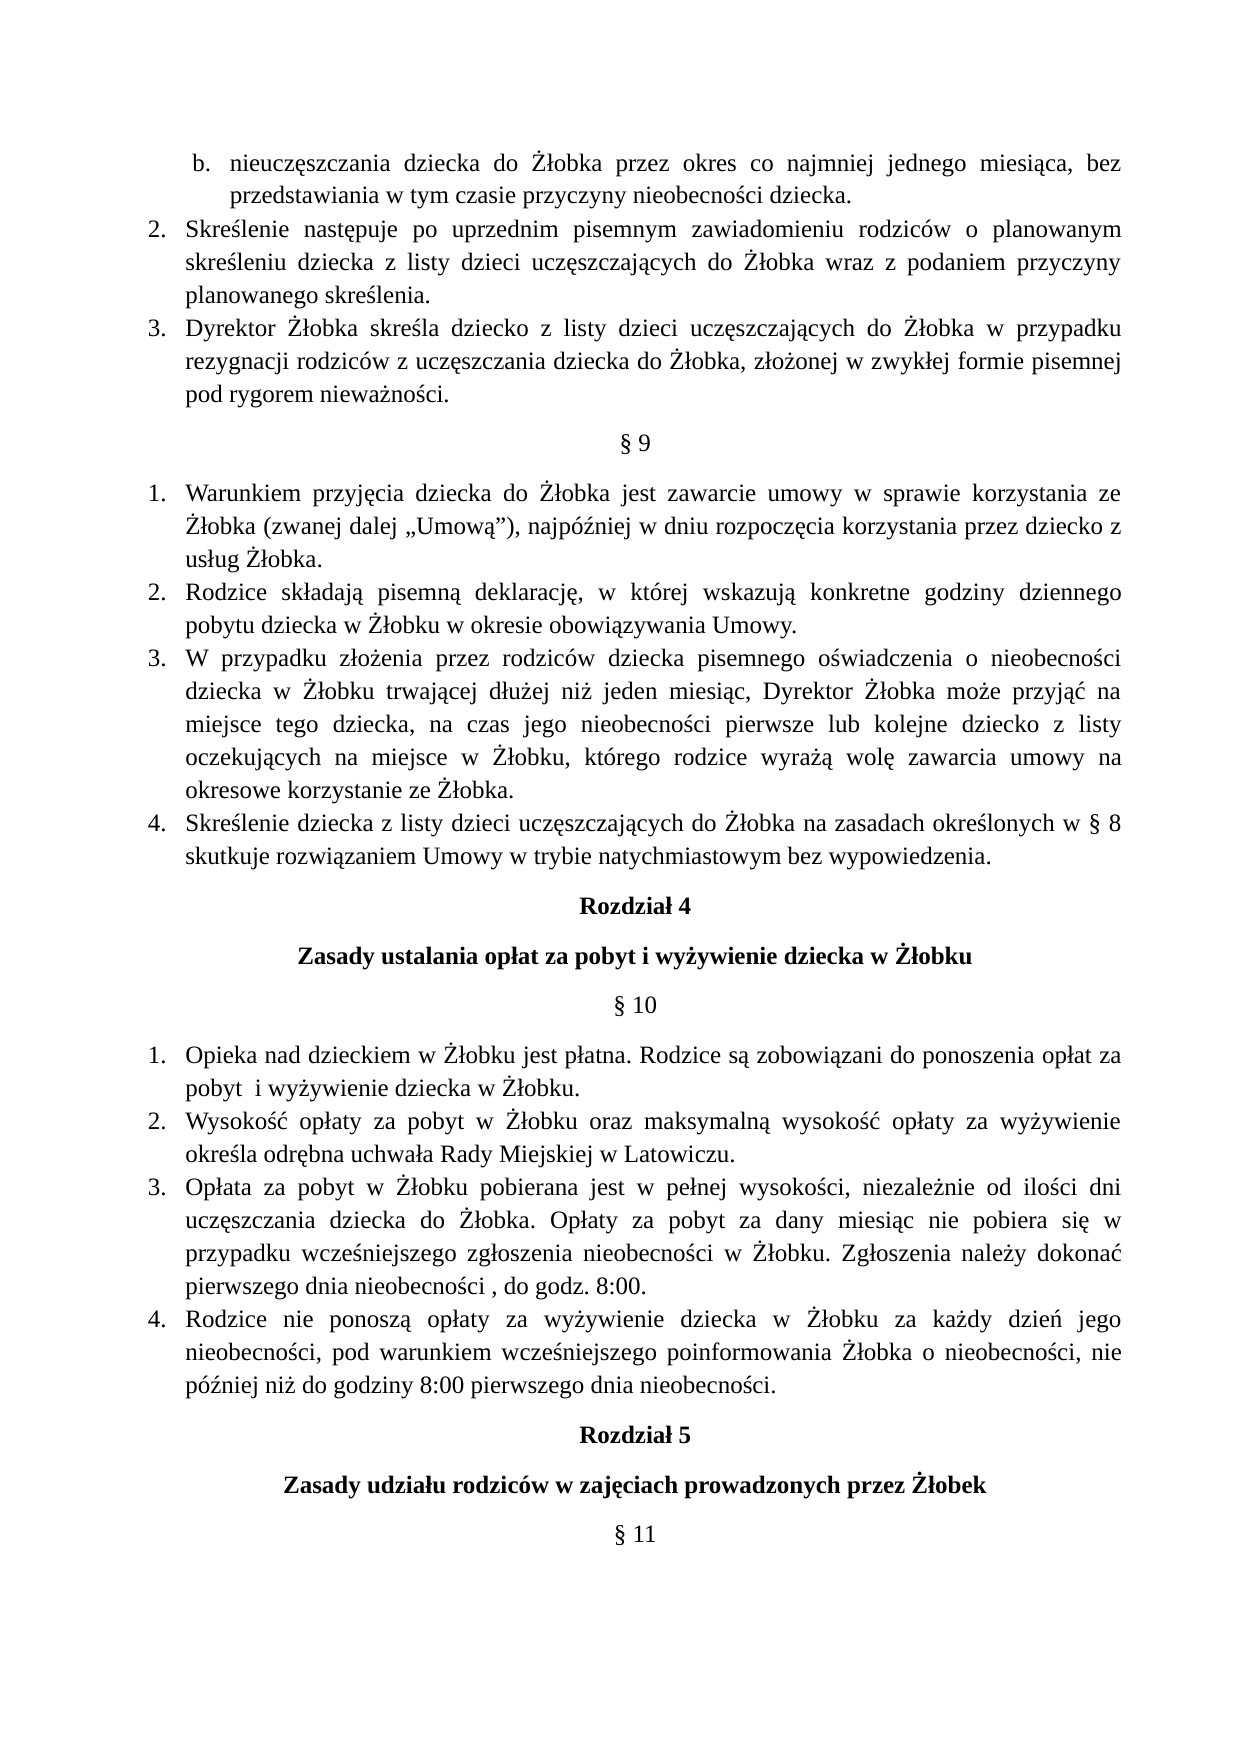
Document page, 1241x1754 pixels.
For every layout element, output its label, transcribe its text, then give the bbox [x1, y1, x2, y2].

list Rodzice nie ponoszą opłaty za wyżywienie dziecka w Żłobku za każdy dzień jego nieobecności, pod warunkiem wcześniejszego poinformowania Żłobka o nieobecności, nie później niż do godziny 8:00 pierwszego dnia nieobecności. [148, 1304, 1122, 1399]
list Opieka nad dzieckiem w Żłobku jest płatna. Rodzice są zobowiązani do ponoszenia opłat za pobyt i wyżywienie dziecka w Żłobku. [148, 1040, 1122, 1102]
list Skreślenie następuje po uprzednim pisemnym zawiadomieniu rodziców o planowanym skreśleniu dziecka z listy dzieci uczęszczających do Żłobka wraz z podaniem przyczyny planowanego skreślenia. [148, 214, 1122, 308]
text § 9 [148, 428, 1122, 457]
list Wysokość opłaty za pobyt w Żłobku oraz maksymalną wysokość opłaty za wyżywienie określa odrębna uchwała Rady Miejskiej w Latowiczu. [148, 1106, 1122, 1168]
text § 10 [148, 990, 1122, 1019]
list Opłata za pobyt w Żłobku pobierana jest w pełnej wysokości, niezależnie od ilości dni uczęszczania dziecka do Żłobka. Opłaty za pobyt za dany miesiąc nie pobiera się w przypadku wcześniejszego zgłoszenia nieobecności w Żłobku. Zgłoszenia należy dokonać pierwszego dnia nieobecności , do godz. 8:00. [148, 1172, 1122, 1300]
text Rozdział 5 [148, 1420, 1122, 1449]
list Skreślenie dziecka z listy dzieci uczęszczających do Żłobka na zasadach określonych w § 8 skutkuje rozwiązaniem Umowy w trybie natychmiastowym bez wypowiedzenia. [148, 808, 1122, 870]
list W przypadku złożenia przez rodziców dziecka pisemnego oświadczenia o nieobecności dziecka w Żłobku trwającej dłużej niż jeden miesiąc, Dyrektor Żłobka może przyjąć na miejsce tego dziecka, na czas jego nieobecności pierwsze lub kolejne dziecko z listy oczekujących na miejsce w Żłobku, którego rodzice wyrażą wolę zawarcia umowy na okresowe korzystanie ze Żłobka. [148, 643, 1122, 804]
list Rodzice składają pisemną deklarację, w której wskazują konkretne godziny dziennego pobytu dziecka w Żłobku w okresie obowiązywania Umowy. [148, 577, 1122, 639]
text Zasady ustalania opłat za pobyt i wyżywienie dziecka w Żłobku [148, 941, 1122, 969]
text § 11 [148, 1519, 1122, 1548]
list Warunkiem przyjęcia dziecka do Żłobka jest zawarcie umowy w sprawie korzystania ze Żłobka (zwanej dalej „Umową”), najpóźniej w dniu rozpoczęcia korzystania przez dziecko z usług Żłobka. [148, 478, 1122, 573]
text Rozdział 4 [148, 891, 1122, 920]
text Zasady udziału rodziców w zajęciach prowadzonych przez Żłobek [148, 1470, 1122, 1498]
list Dyrektor Żłobka skreśla dziecko z listy dzieci uczęszczających do Żłobka w przypadku rezygnacji rodziców z uczęszczania dziecka do Żłobka, złożonej w zwykłej formie pisemnej pod rygorem nieważności. [148, 313, 1122, 407]
list nieuczęszczania dziecka do Żłobka przez okres co najmniej jednego miesiąca, bez przedstawiania w tym czasie przyczyny nieobecności dziecka. [192, 148, 1122, 209]
